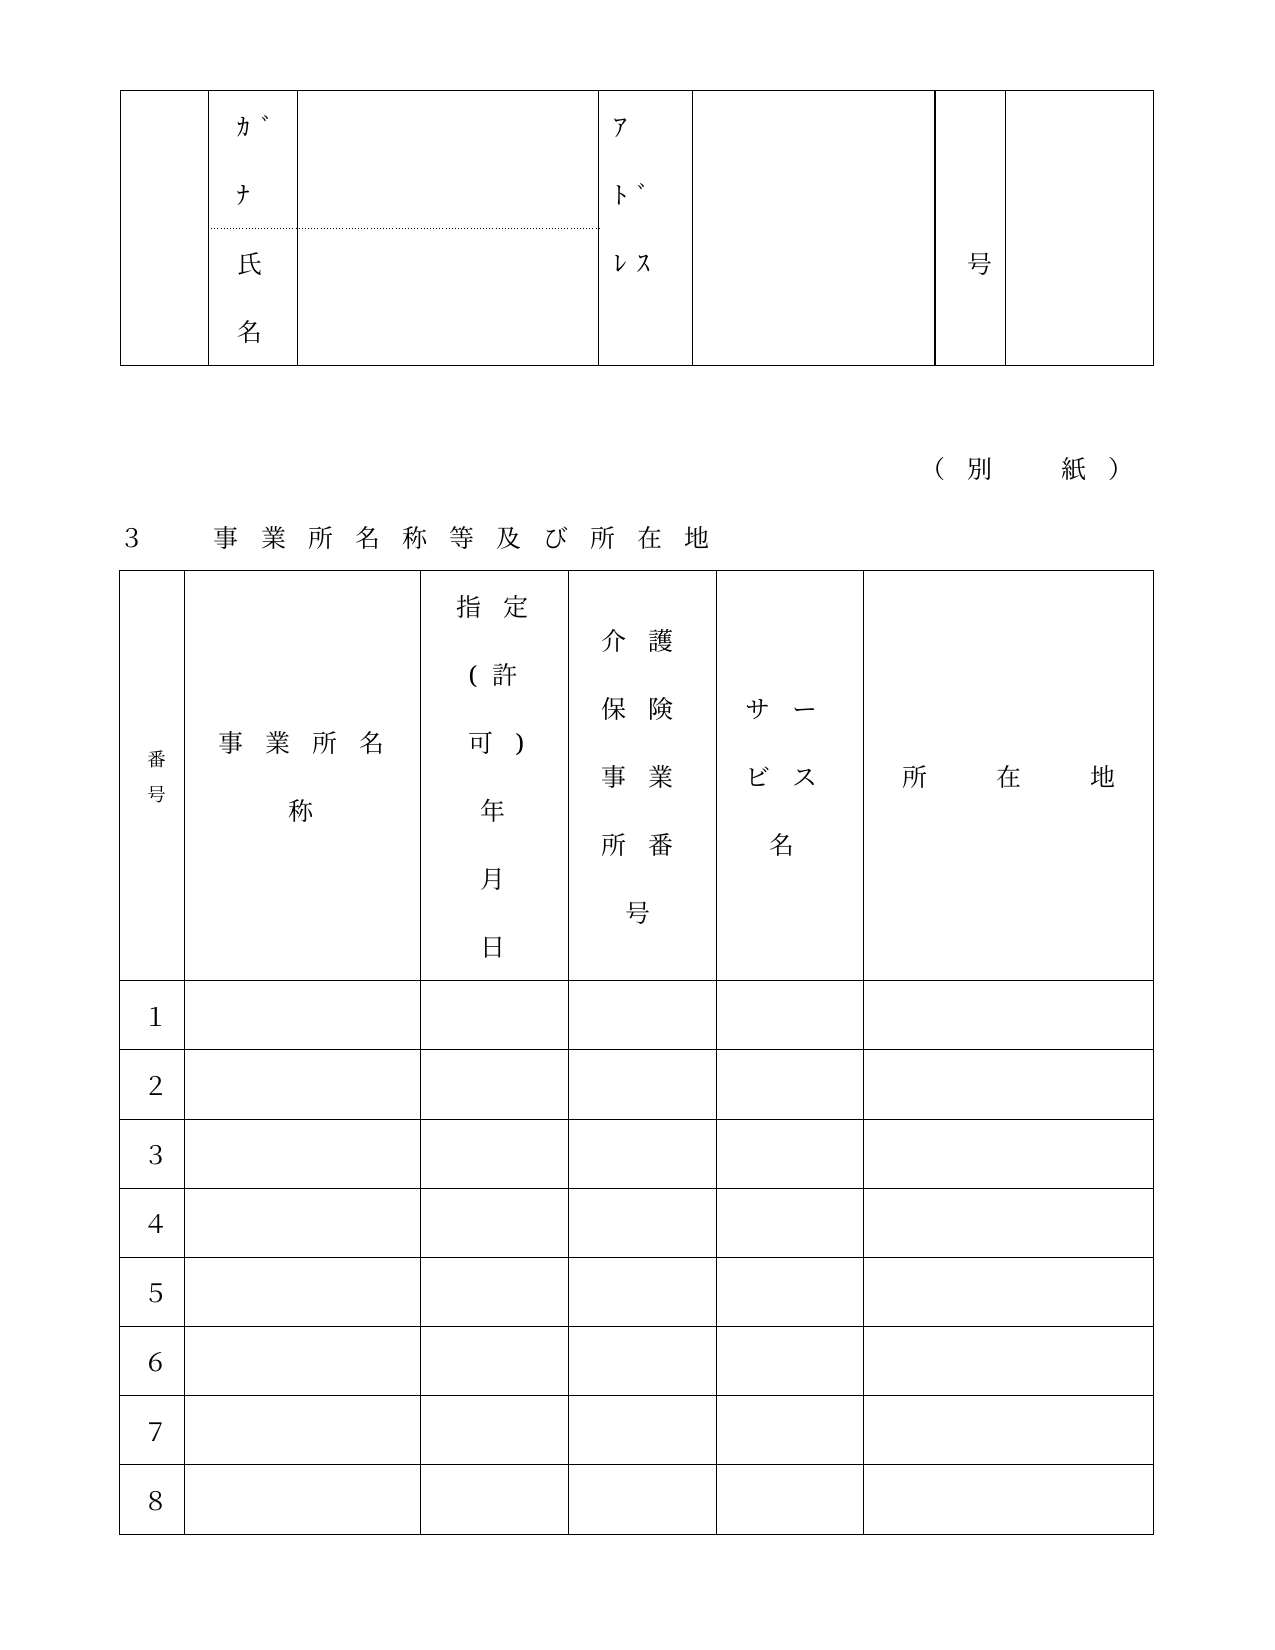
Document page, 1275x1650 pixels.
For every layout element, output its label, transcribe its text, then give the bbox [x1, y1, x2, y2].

table_cell ３ [120, 1120, 184, 1188]
table_header 事業所名称 [185, 571, 420, 980]
table_cell [717, 1465, 863, 1533]
table_cell ７ [120, 1396, 184, 1464]
table_cell 氏名 [209, 228, 297, 365]
table_cell [569, 1120, 716, 1188]
table_cell ２ [120, 1050, 184, 1118]
table_cell [421, 1120, 568, 1188]
text ３ 事業所名称等及び所在地 [119, 502, 1155, 570]
table_cell ８ [120, 1465, 184, 1533]
table_cell [421, 1050, 568, 1118]
table_cell [421, 1258, 568, 1326]
table_cell [569, 1258, 716, 1326]
table_cell [717, 1120, 863, 1188]
table_cell [421, 1396, 568, 1464]
table_cell [185, 1396, 420, 1464]
table_cell [185, 1465, 420, 1533]
table_cell [864, 1396, 1153, 1464]
table_cell １ [120, 981, 184, 1049]
table_cell [421, 1327, 568, 1395]
table_cell [717, 1050, 863, 1118]
table_cell [717, 1189, 863, 1257]
table_cell [717, 1396, 863, 1464]
table_cell [717, 1258, 863, 1326]
table_cell [185, 1258, 420, 1326]
table_cell [864, 1050, 1153, 1118]
table_header 所 在 地 [864, 571, 1153, 980]
table_cell [185, 1327, 420, 1395]
table_header 介護保険 事業所番号 [569, 571, 716, 980]
table_cell [569, 1396, 716, 1464]
table_cell [717, 981, 863, 1049]
table_cell [185, 981, 420, 1049]
table_cell ５ [120, 1258, 184, 1326]
table_cell ４ [120, 1189, 184, 1257]
table_cell [569, 1327, 716, 1395]
table_cell ６ [120, 1327, 184, 1395]
table_cell [421, 1189, 568, 1257]
table_cell [864, 1327, 1153, 1395]
table_header 指定(許可) 年 月 日 [421, 571, 568, 980]
table_cell [864, 1465, 1153, 1533]
table_cell [298, 91, 598, 228]
table_cell [298, 228, 598, 365]
table_cell [864, 981, 1153, 1049]
table_cell [185, 1189, 420, 1257]
table_cell [421, 1465, 568, 1533]
table_cell [421, 981, 568, 1049]
table_cell [185, 1050, 420, 1118]
table_cell [569, 1050, 716, 1118]
table_cell [185, 1120, 420, 1188]
table_cell [569, 1189, 716, 1257]
table_header サービス名 [717, 571, 863, 980]
table_cell [864, 1189, 1153, 1257]
table_cell [717, 1327, 863, 1395]
table_cell ﾌﾘｶﾞﾅ [209, 91, 297, 228]
table_cell [569, 981, 716, 1049]
table_cell [569, 1465, 716, 1533]
text （別 紙） [119, 434, 1155, 502]
table_cell [864, 1120, 1153, 1188]
table_cell [864, 1258, 1153, 1326]
table_header 番号 [120, 571, 184, 980]
